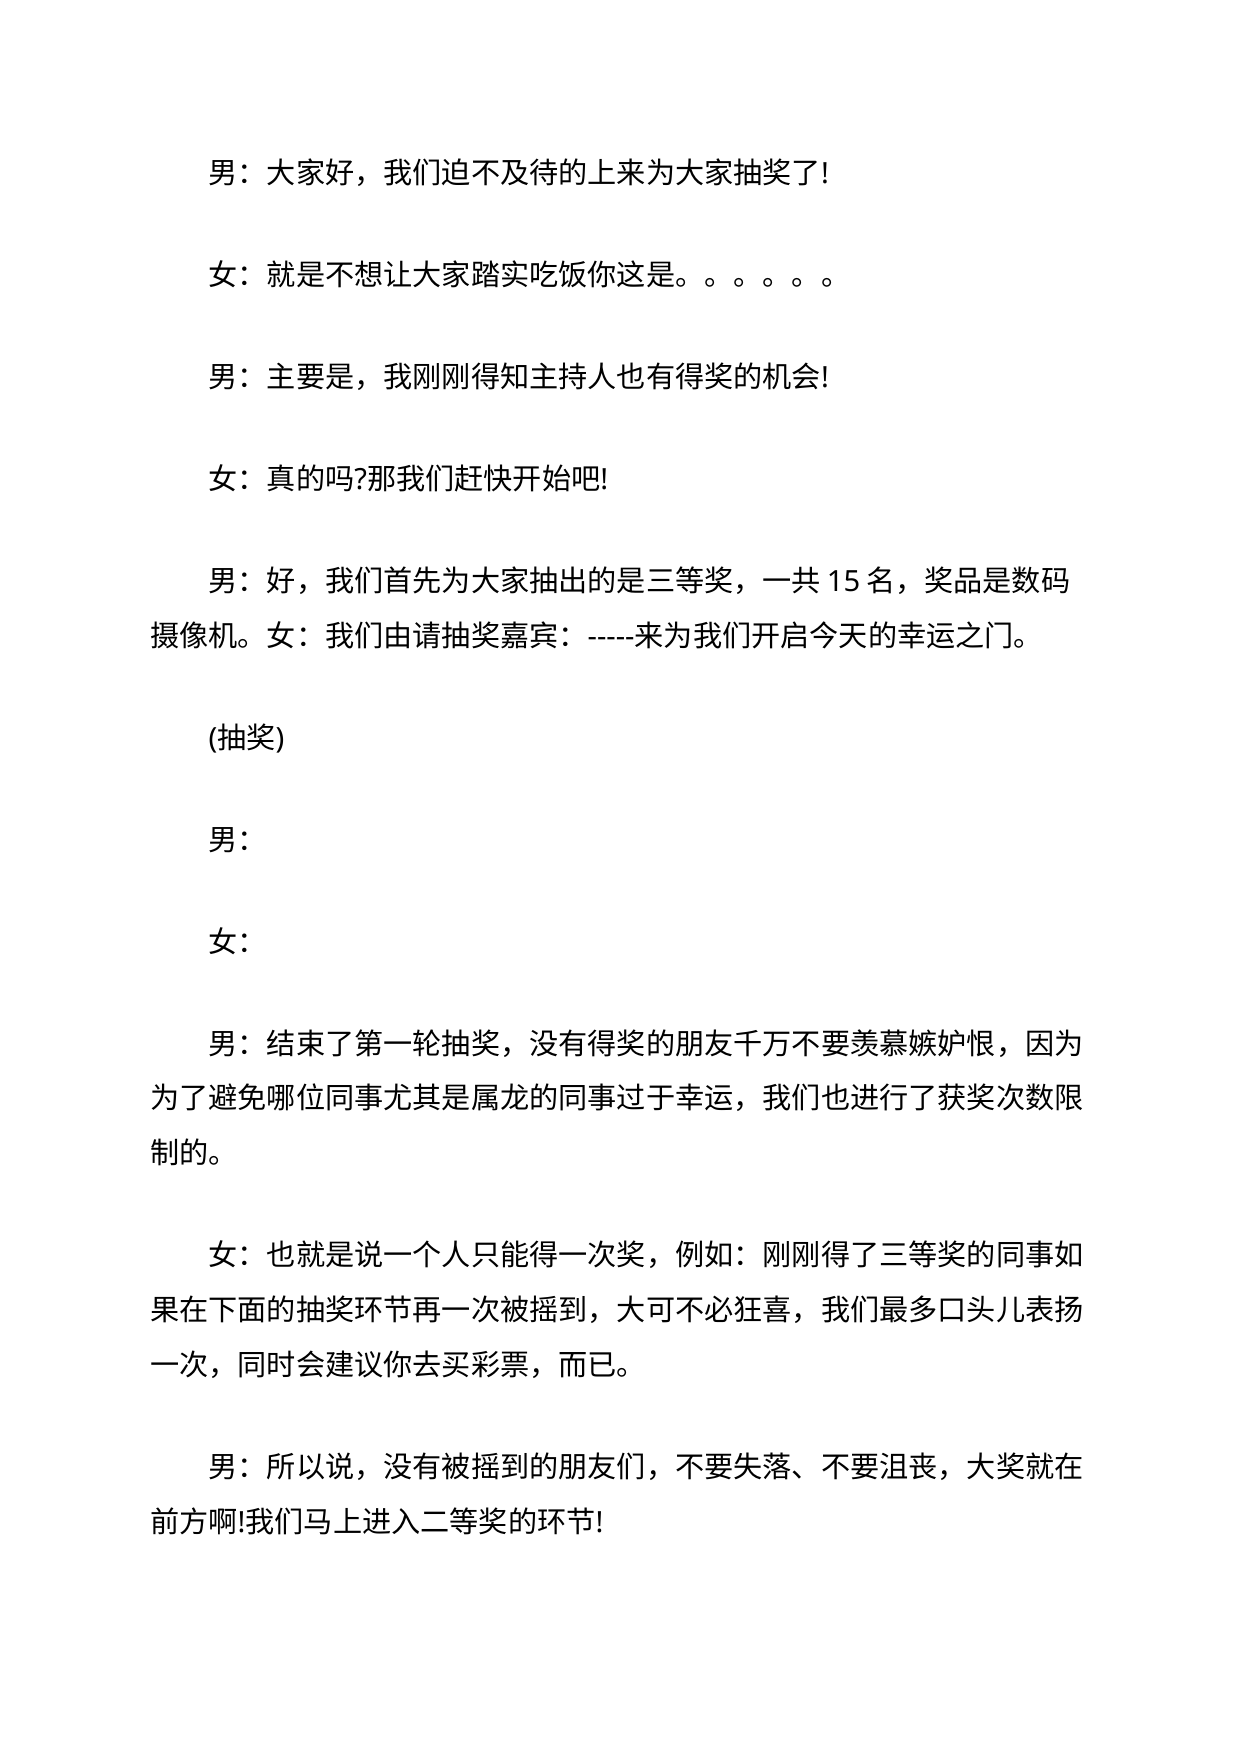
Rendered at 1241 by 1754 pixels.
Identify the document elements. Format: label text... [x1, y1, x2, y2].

text 女：也就是说一个人只能得一次奖，例如：刚刚得了三等奖的同事如果在下面的抽奖环节再一次被摇到，大可不必狂喜，我们最多口头儿表扬一次，同时会建议你去买彩票，而已。 [150, 1232, 1090, 1384]
text 男： [150, 817, 1090, 859]
text 女： [150, 918, 1090, 961]
text 男：大家好，我们迫不及待的上来为大家抽奖了! [150, 150, 1090, 192]
text 女：真的吗?那我们赶快开始吧! [150, 456, 1090, 498]
text 女：就是不想让大家踏实吃饭你这是。。。。。。 [150, 252, 1090, 294]
text 男：好，我们首先为大家抽出的是三等奖，一共15名，奖品是数码摄像机。女：我们由请抽奖嘉宾：-----来为我们开启今天的幸运之门。 [150, 558, 1090, 655]
text 男：所以说，没有被摇到的朋友们，不要失落、不要沮丧，大奖就在前方啊!我们马上进入二等奖的环节! [150, 1443, 1090, 1541]
text (抽奖) [150, 715, 1090, 757]
text 男：主要是，我刚刚得知主持人也有得奖的机会! [150, 354, 1090, 396]
text 男：结束了第一轮抽奖，没有得奖的朋友千万不要羡慕嫉妒恨，因为为了避免哪位同事尤其是属龙的同事过于幸运，我们也进行了获奖次数限制的。 [150, 1020, 1090, 1172]
